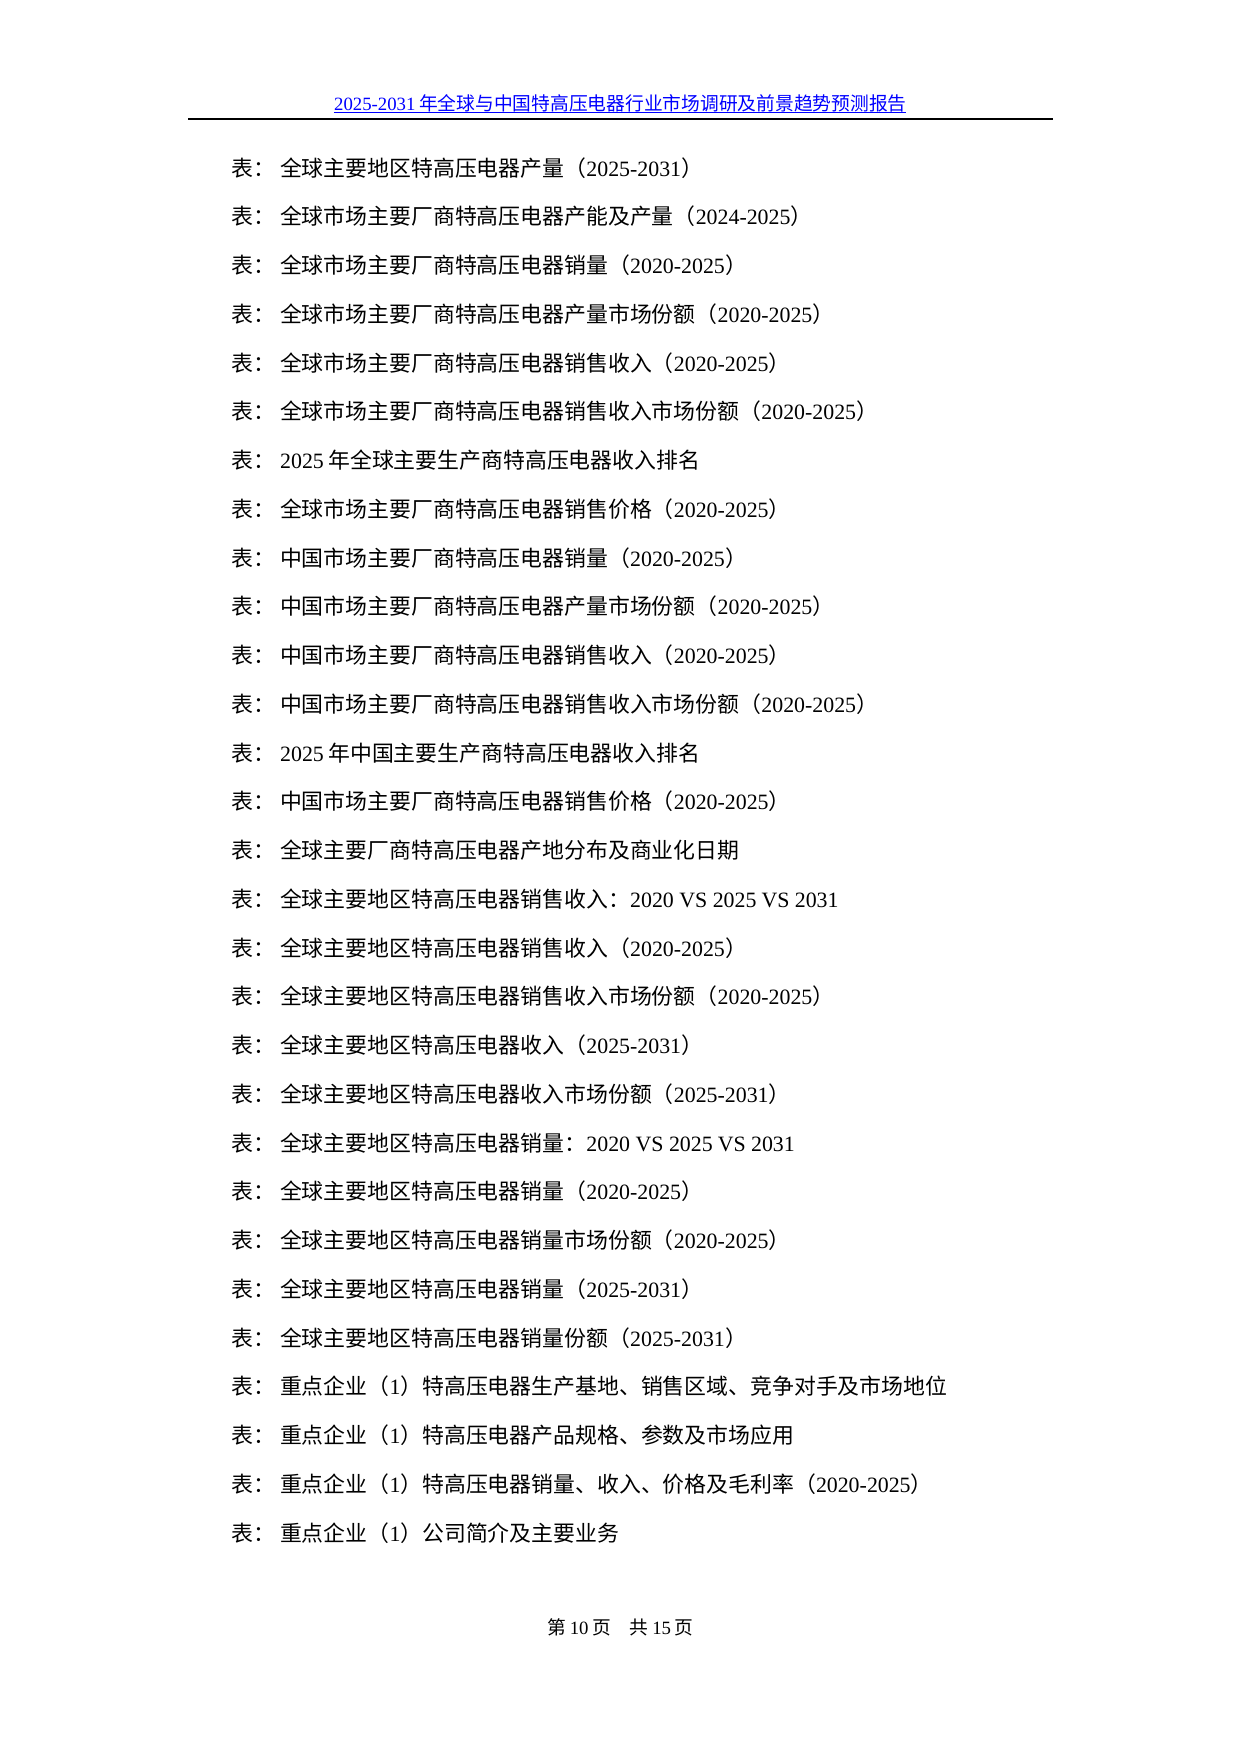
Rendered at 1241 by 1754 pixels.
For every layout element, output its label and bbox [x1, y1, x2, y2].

text [187, 150, 1053, 1548]
